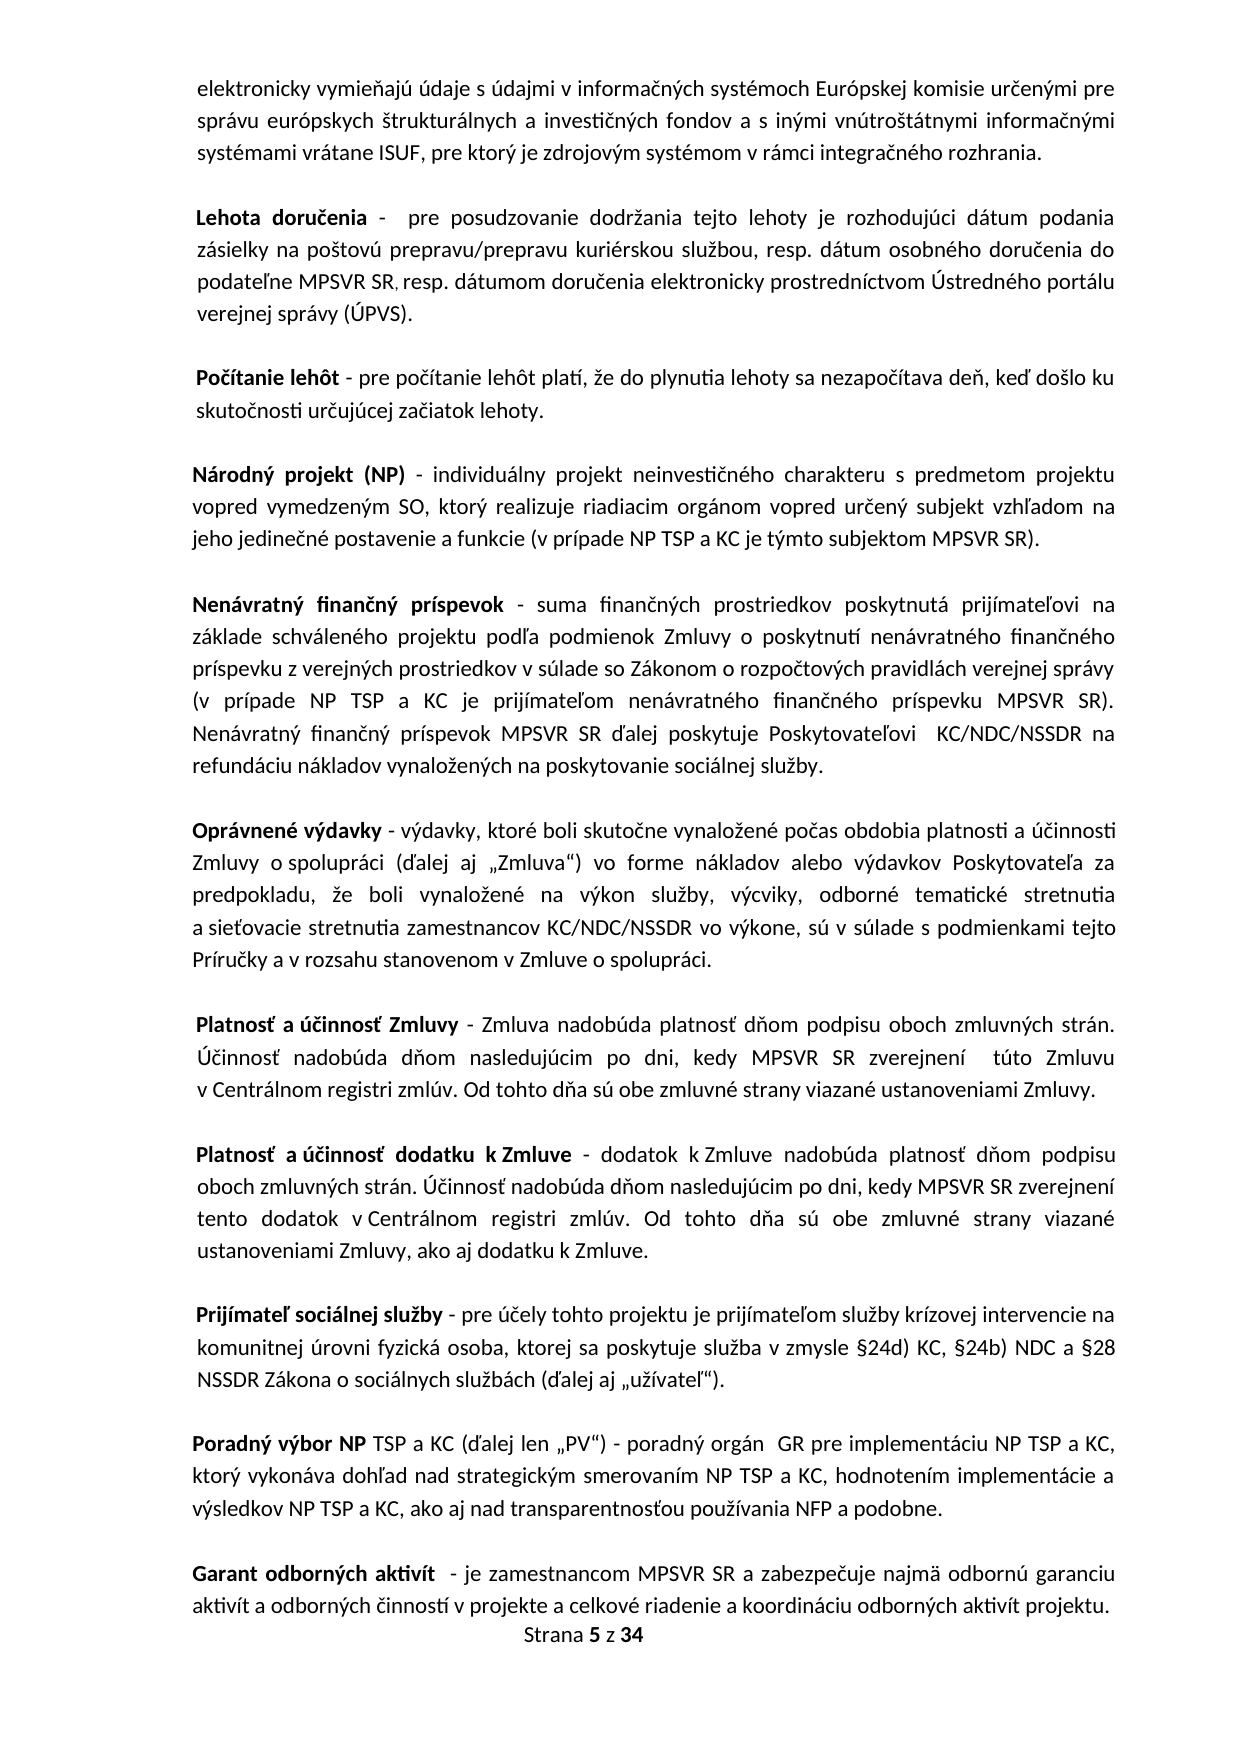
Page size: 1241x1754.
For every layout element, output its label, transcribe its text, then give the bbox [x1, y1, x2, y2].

text Národný projekt (NP) - individuálny projekt neinvestičného charakteru s predmetom projektu vopred vymedzeným SO, ktorý realizuje riadiacim orgánom vopred určený subjekt vzhľadom na jeho jedinečné postavenie a funkcie (v prípade NP TSP a KC je týmto subjektom MPSVR SR). [192, 460, 1116, 552]
text Poradný výbor NP TSP a KC (ďalej len „PV“) - poradný orgán GR pre implementáciu NP TSP a KC, ktorý vykonáva dohľad nad strategickým smerovaním NP TSP a KC, hodnotením implementácie a výsledkov NP TSP a KC, ako aj nad transparentnosťou používania NFP a podobne. [192, 1429, 1116, 1522]
text Prijímateľ sociálnej služby - pre účely tohto projektu je prijímateľom služby krízovej intervencie na komunitnej úrovni fyzická osoba, ktorej sa poskytuje služba v zmysle §24d) KC, §24b) NDC a §28 NSSDR Zákona o sociálnych službách (ďalej aj „užívateľ“). [196, 1301, 1116, 1393]
text Platnosť a účinnosť Zmluvy - Zmluva nadobúda platnosť dňom podpisu oboch zmluvných strán. Účinnosť nadobúda dňom nasledujúcim po dni, kedy MPSVR SR zverejnení túto Zmluvu v Centrálnom registri zmlúv. Od tohto dňa sú obe zmluvné strany viazané ustanoveniami Zmluvy. [196, 1010, 1116, 1103]
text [196, 74, 1116, 166]
text Garant odborných aktivít - je zamestnancom MPSVR SR a zabezpečuje najmä odbornú garanciu aktivít a odborných činností v projekte a celkové riadenie a koordináciu odborných aktivít projektu. [192, 1559, 1116, 1619]
text Lehota doručenia - pre posudzovanie dodržania tejto lehoty je rozhodujúci dátum podania zásielky na poštovú prepravu/prepravu kuriérskou službou, resp. dátum osobného doručenia do podateľne MPSVR SR, resp. dátumom doručenia elektronicky prostredníctvom Ústredného portálu verejnej správy (ÚPVS). [196, 203, 1116, 327]
text Platnosť a účinnosť dodatku k Zmluve - dodatok k Zmluve nadobúda platnosť dňom podpisu oboch zmluvných strán. Účinnosť nadobúda dňom nasledujúcim po dni, kedy MPSVR SR zverejnení tento dodatok v Centrálnom registri zmlúv. Od tohto dňa sú obe zmluvné strany viazané ustanoveniami Zmluvy, ako aj dodatku k Zmluve. [196, 1140, 1116, 1264]
text Oprávnené výdavky - výdavky, ktoré boli skutočne vynaložené počas obdobia platnosti a účinnosti Zmluvy o spolupráci (ďalej aj „Zmluva“) vo forme nákladov alebo výdavkov Poskytovateľa za predpokladu, že boli vynaložené na výkon služby, výcviky, odborné tematické stretnutia a sieťovacie stretnutia zamestnancov KC/NDC/NSSDR vo výkone, sú v súlade s podmienkami tejto Príručky a v rozsahu stanovenom v Zmluve o spolupráci. [192, 816, 1116, 973]
text Nenávratný finančný príspevok - suma finančných prostriedkov poskytnutá prijímateľovi na základe schváleného projektu podľa podmienok Zmluvy o poskytnutí nenávratného finančného príspevku z verejných prostriedkov v súlade so Zákonom o rozpočtových pravidlách verejnej správy (v prípade NP TSP a KC je prijímateľom nenávratného finančného príspevku MPSVR SR). Nenávratný finančný príspevok MPSVR SR ďalej poskytuje Poskytovateľovi KC/NDC/NSSDR na refundáciu nákladov vynaložených na poskytovanie sociálnej služby. [192, 590, 1116, 779]
text Počítanie lehôt - pre počítanie lehôt platí, že do plynutia lehoty sa nezapočítava deň, keď došlo ku skutočnosti určujúcej začiatok lehoty. [196, 363, 1116, 424]
